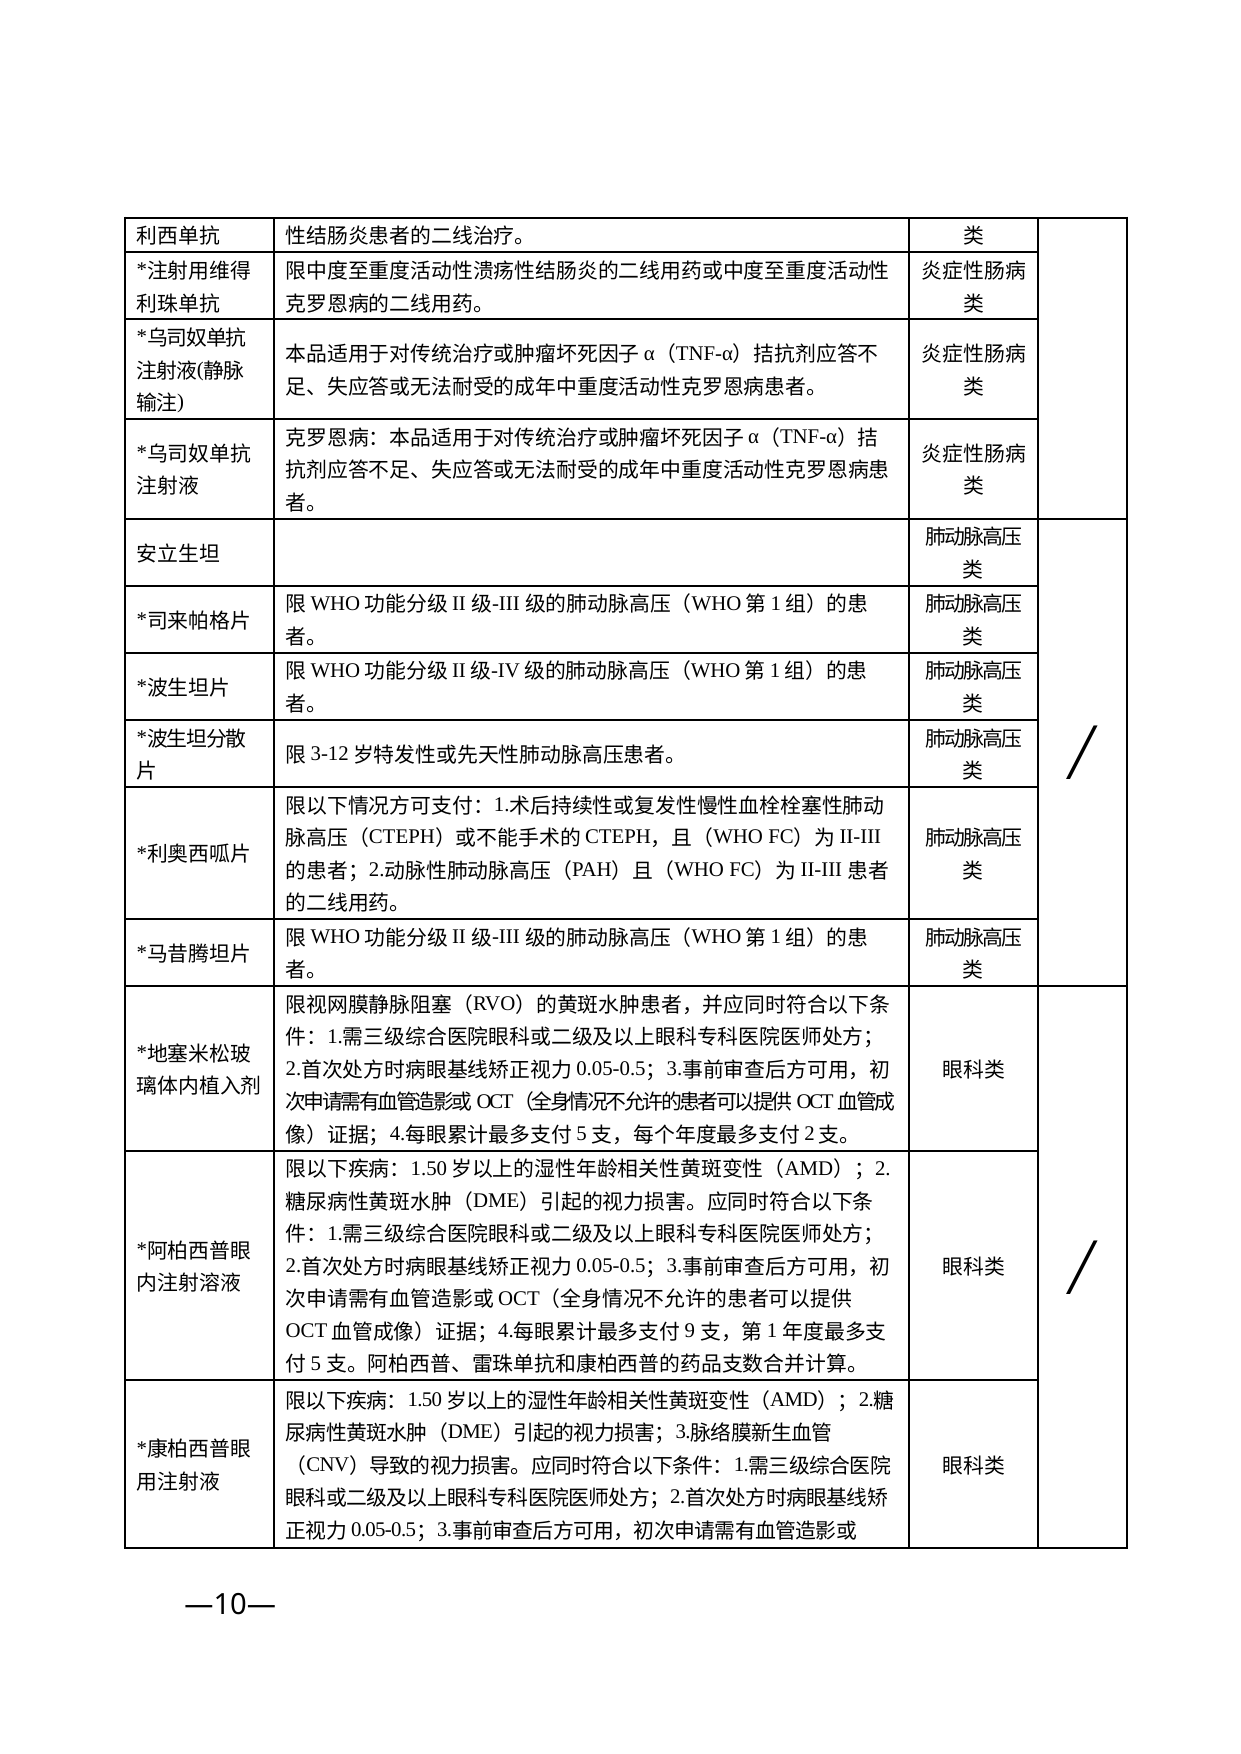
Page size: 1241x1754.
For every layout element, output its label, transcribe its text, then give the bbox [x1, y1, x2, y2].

table_cell 限视网膜静脉阻塞（RVO）的黄斑水肿患者，并应同时符合以下条件：1.需三级综合医院眼科或二级及以上眼科专科医院医师处方；2.首次处方时病眼基线矫正视力0.05-0.5；3.事前审查后方可用，初次申请需有血管造影或OCT（全身情况不允许的患者可以提供OCT血管成像）证据；4.每眼累计最多支付5 支，每个年度最多支付2支。 [275, 987, 908, 1149]
table_cell 炎症性肠病类 [910, 320, 1037, 418]
table_cell 肺动脉高压类 [910, 520, 1037, 584]
table_cell 肺动脉高压类 [910, 920, 1037, 985]
table_cell ╱ [1039, 987, 1126, 1547]
table_cell *乌司奴单抗注射液(静脉输注) [126, 320, 273, 418]
table_cell *地塞米松玻璃体内植入剂 [126, 987, 273, 1149]
table_cell 安立生坦 [126, 520, 273, 584]
table_cell 眼科类 [910, 987, 1037, 1149]
table_cell 炎症性肠病类 [910, 253, 1037, 318]
table_cell 克罗恩病：本品适用于对传统治疗或肿瘤坏死因子α（TNF-α）拮抗剂应答不足、失应答或无法耐受的成年中重度活动性克罗恩病患者。 [275, 420, 908, 517]
table_cell 肺动脉高压类 [910, 721, 1037, 786]
table_cell *阿柏西普眼内注射溶液 [126, 1152, 273, 1379]
table_cell 炎症性肠病类 [910, 420, 1037, 517]
table_cell [275, 520, 908, 584]
table_cell 本品适用于对传统治疗或肿瘤坏死因子α（TNF-α）拮抗剂应答不足、失应答或无法耐受的成年中重度活动性克罗恩病患者。 [275, 320, 908, 418]
table_cell 眼科类 [910, 1381, 1037, 1547]
table_cell *康柏西普眼用注射液 [126, 1381, 273, 1547]
table_cell 限WHO功能分级II 级-III 级的肺动脉高压（WHO第1组）的患者。 [275, 587, 908, 652]
table_cell 限WHO功能分级II 级-III 级的肺动脉高压（WHO第1组）的患者。 [275, 920, 908, 985]
table_cell 肺动脉高压类 [910, 788, 1037, 918]
table_cell 眼科类 [910, 1152, 1037, 1379]
table_cell *乌司奴单抗注射液 [126, 420, 273, 517]
table_cell *波生坦分散片 [126, 721, 273, 786]
table_cell *注射用维得利珠单抗 [126, 253, 273, 318]
table_cell *马昔腾坦片 [126, 920, 273, 985]
table_cell *司来帕格片 [126, 587, 273, 652]
table_cell ╱ [1039, 520, 1126, 985]
table_cell 肺动脉高压类 [910, 587, 1037, 652]
table_cell 限WHO功能分级II级-IV级的肺动脉高压（WHO第1组）的患者。 [275, 654, 908, 719]
table_cell *波生坦片 [126, 654, 273, 719]
table_cell 限3-12岁特发性或先天性肺动脉高压患者。 [275, 721, 908, 786]
table_cell 炎症性肠病类 [910, 219, 1037, 251]
table_cell 限以下疾病：1.50岁以上的湿性年龄相关性黄斑变性（AMD）；2.糖尿病性黄斑水肿（DME）引起的视力损害。应同时符合以下条件：1.需三级综合医院眼科或二级及以上眼科专科医院医师处方；2.首次处方时病眼基线矫正视力0.05-0.5；3.事前审查后方可用，初次申请需有血管造影或OCT（全身情况不允许的患者可以提供OCT血管成像）证据；4.每眼累计最多支付9 支，第1 年度最多支付5 支。阿柏西普、雷珠单抗和康柏西普的药品支数合并计算。 [275, 1152, 908, 1379]
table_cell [275, 1381, 908, 1547]
table_cell *注射用英夫利西单抗 [126, 219, 273, 251]
table_cell 限以下情况方可支付：1.术后持续性或复发性慢性血栓栓塞性肺动脉高压（CTEPH）或不能手术的CTEPH，且（WHO FC）为II-III 的患者；2.动脉性肺动脉高压（PAH）且（WHO FC）为II-III 患者的二线用药。 [275, 788, 908, 918]
table_cell *利奥西呱片 [126, 788, 273, 918]
table_cell 限中度至重度活动性溃疡性结肠炎的二线用药或中度至重度活动性克罗恩病的二线用药。 [275, 253, 908, 318]
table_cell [275, 219, 908, 251]
table_cell 肺动脉高压类 [910, 654, 1037, 719]
